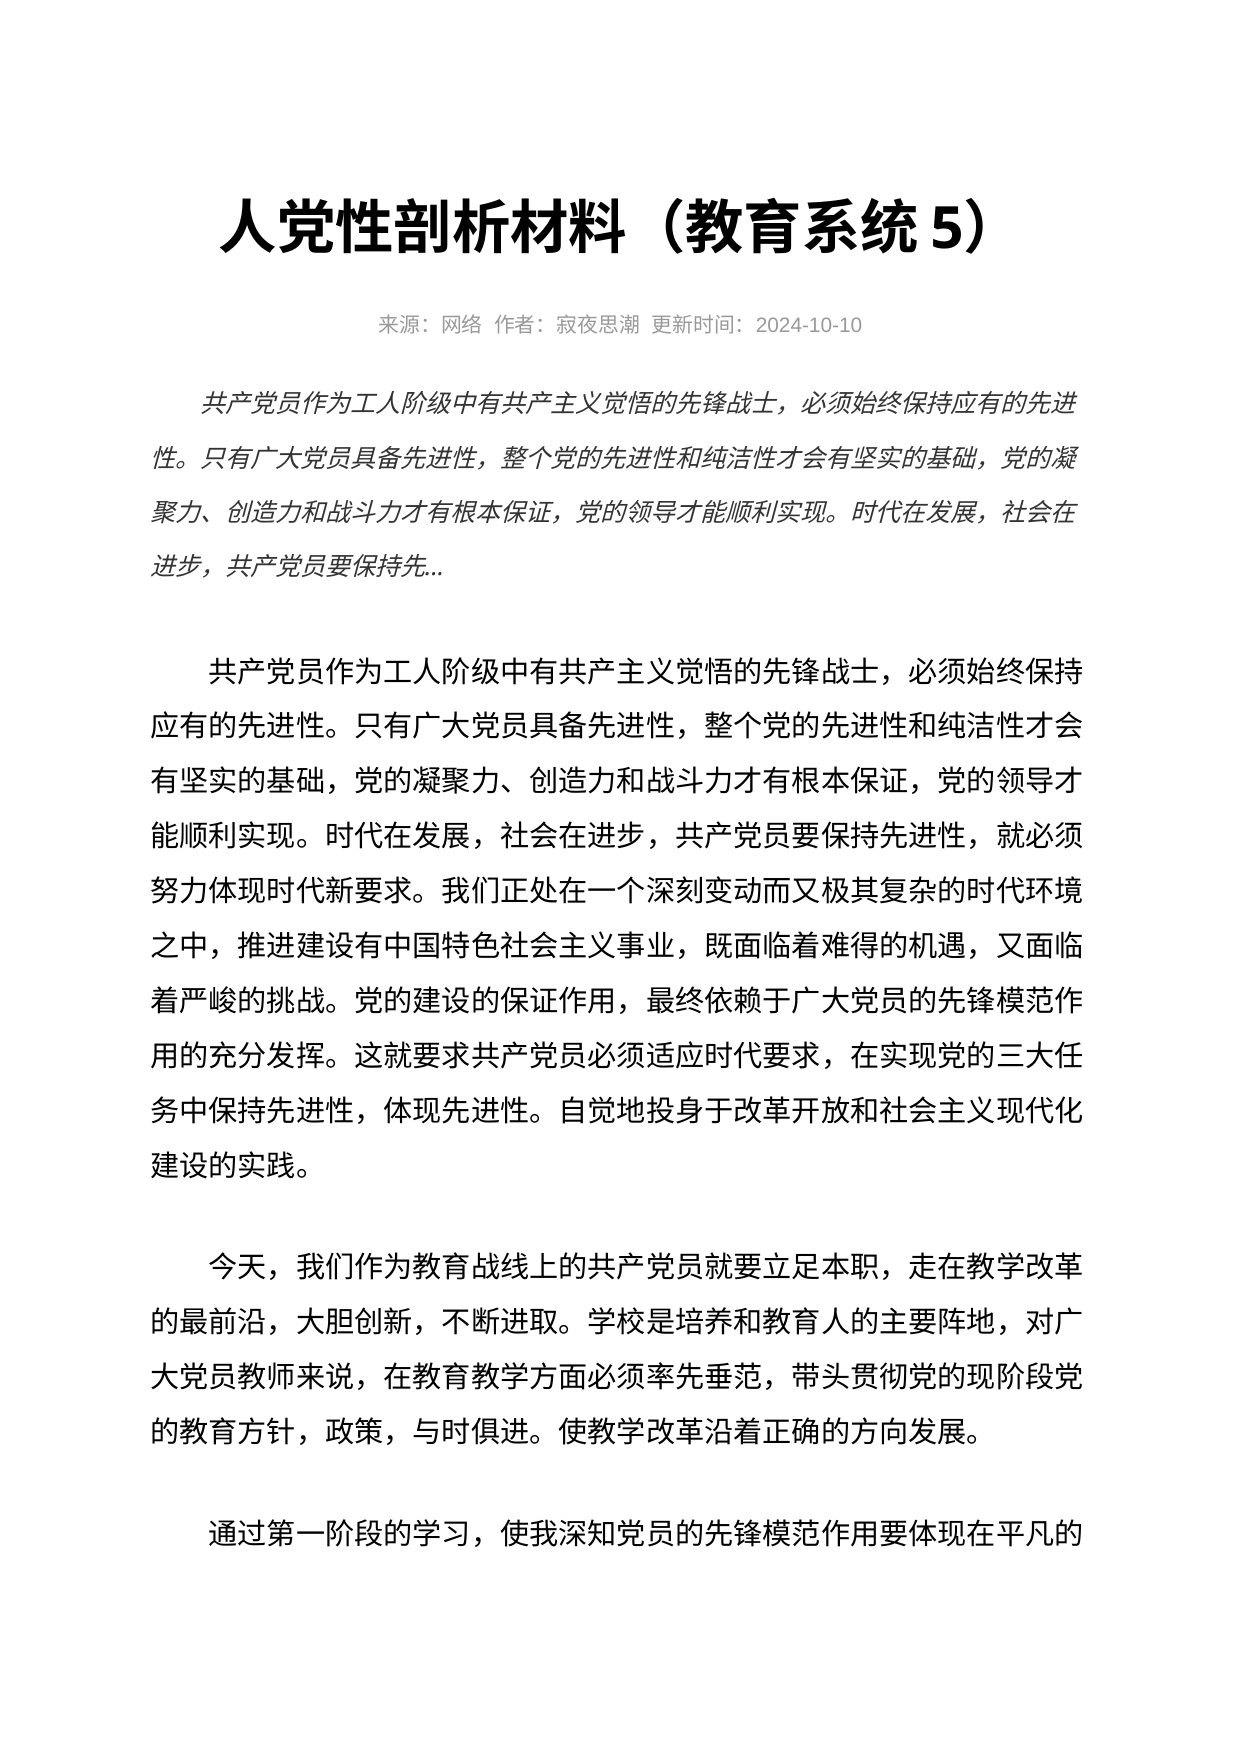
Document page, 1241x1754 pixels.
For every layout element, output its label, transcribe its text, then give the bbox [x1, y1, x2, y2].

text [150, 1510, 1090, 1553]
text 共产党员作为工人阶级中有共产主义觉悟的先锋战士，必须始终保持应有的先进性。只有广大党员具备先进性，整个党的先进性和纯洁性才会有坚实的基础，党的凝聚力、创造力和战斗力才有根本保证，党的领导才能顺利实现。时代在发展，社会在进步，共产党员要保持先进性，就必须努力体现时代新要求。我们正处在一个深刻变动而又极其复杂的时代环境之中，推进建设有中国特色社会主义事业，既面临着难得的机遇，又面临着严峻的挑战。党的建设的保证作用，最终依赖于广大党员的先锋模范作用的充分发挥。这就要求共产党员必须适应时代要求，在实现党的三大任务中保持先进性，体现先进性。自觉地投身于改革开放和社会主义现代化建设的实践。 [150, 648, 1090, 1184]
text 今天，我们作为教育战线上的共产党员就要立足本职，走在教学改革的最前沿，大胆创新，不断进取。学校是培养和教育人的主要阵地，对广大党员教师来说，在教育教学方面必须率先垂范，带头贯彻党的现阶段党的教育方针，政策，与时俱进。使教学改革沿着正确的方向发展。 [150, 1244, 1090, 1451]
text 来源：网络 作者：寂夜思潮 更新时间：2024-10-10 [150, 313, 1090, 337]
text 共产党员作为工人阶级中有共产主义觉悟的先锋战士，必须始终保持应有的先进性。只有广大党员具备先进性，整个党的先进性和纯洁性才会有坚实的基础，党的凝聚力、创造力和战斗力才有根本保证，党的领导才能顺利实现。时代在发展，社会在进步，共产党员要保持先... [150, 384, 1090, 583]
subtitle 人党性剖析材料（教育系统5） [150, 181, 1090, 266]
